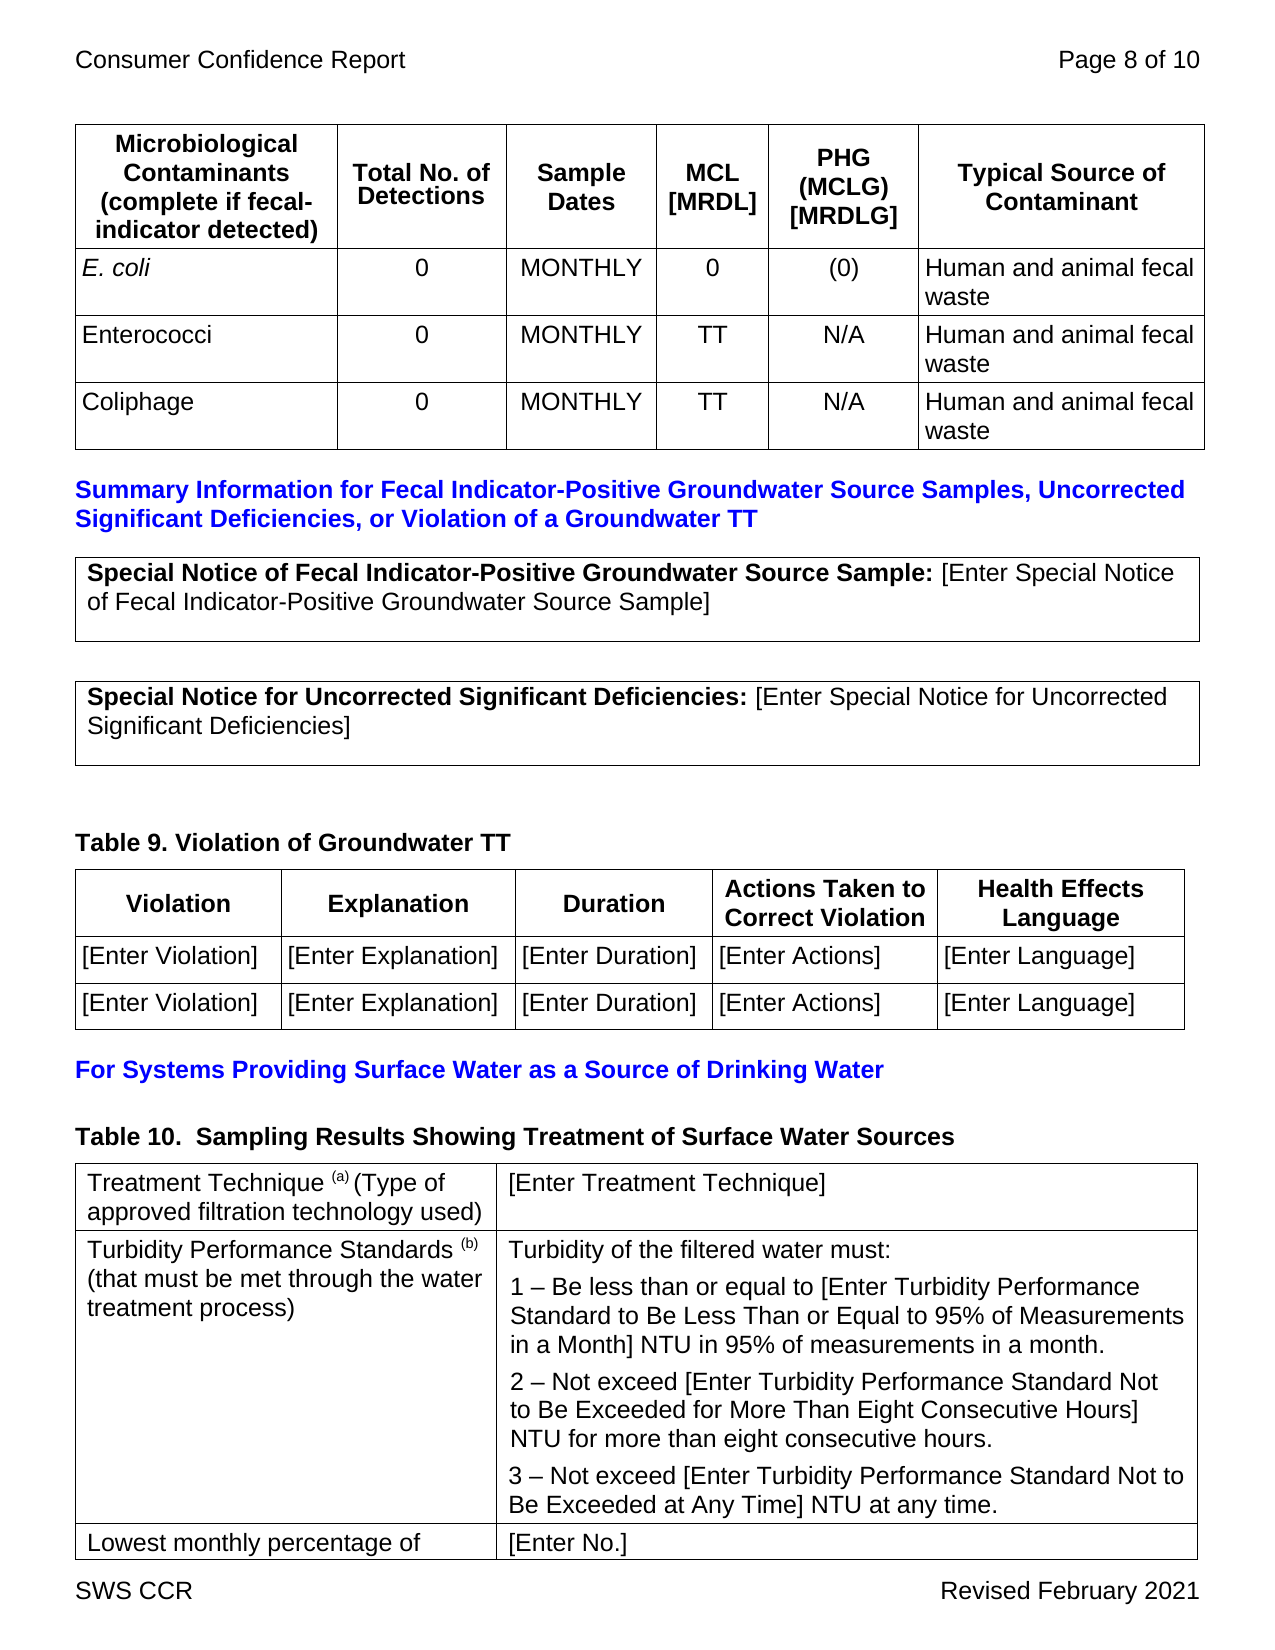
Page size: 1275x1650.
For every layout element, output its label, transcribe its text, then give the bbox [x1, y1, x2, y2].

table_header Total No. of Detections [338, 125, 506, 248]
table_cell N/A [769, 383, 918, 449]
subtitle Summary Information for Fecal Indicator-Positive Groundwater Source Samples, Uncorrected Significant Deficiencies, or Violation of a Groundwater TT [75, 475, 1200, 532]
table_cell TT [657, 383, 768, 449]
table_cell 0 [657, 249, 768, 315]
table_cell 0 [338, 316, 506, 382]
table_cell 0 [338, 383, 506, 449]
table_cell [Enter Actions] [713, 937, 937, 983]
table_cell MONTHLY [507, 249, 656, 315]
table_header Duration [516, 870, 712, 936]
table_cell MONTHLY [507, 316, 656, 382]
table_cell Human and animal fecal waste [919, 383, 1204, 449]
table_cell [Enter Violation] [76, 937, 281, 983]
table_cell [Enter Language] [938, 937, 1184, 983]
table_header MCL [MRDL] [657, 125, 768, 248]
table_header PHG (MCLG) [MRDLG] [769, 125, 918, 248]
text Table 10. Sampling Results Showing Treatment of Surface Water Sources [75, 1122, 1200, 1150]
table_cell 0 [338, 249, 506, 315]
table_header Special Notice of Fecal Indicator-Positive Groundwater Source Sample: [Enter Special Notice of Fecal Indicator-Positive Groundwater Source Sample] [76, 558, 1199, 641]
table_header Health Effects Language [938, 870, 1184, 936]
table_cell TT [657, 316, 768, 382]
table_cell [Enter Actions] [713, 984, 937, 1029]
table_cell [Enter Explanation] [282, 937, 515, 983]
table_header [Enter Treatment Technique] [497, 1164, 1197, 1230]
table_header Typical Source of Contaminant [919, 125, 1204, 248]
text Table 9. Violation of Groundwater TT [75, 828, 1200, 856]
table_cell MONTHLY [507, 383, 656, 449]
table_cell Human and animal fecal waste [919, 316, 1204, 382]
table_header Treatment Technique (a) (Type of approved filtration technology used) [76, 1164, 496, 1230]
table_cell [Enter Explanation] [282, 984, 515, 1029]
table_cell [Enter Language] [938, 984, 1184, 1029]
subtitle For Systems Providing Surface Water as a Source of Drinking Water [75, 1055, 1200, 1084]
table_cell Turbidity Performance Standards (b) (that must be met through the water treatment process) [76, 1231, 496, 1523]
table_cell E. coli [76, 249, 337, 315]
table_header Actions Taken to Correct Violation [713, 870, 937, 936]
table_cell Turbidity of the filtered water must: 1 – Be less than or equal to [Enter Turbidity Performance Standard to Be Less Than or Equal to 95% of Measurements in a Month] NTU in 95% of measurements in a month. 2 – Not exceed [Enter Turbidity Performance Standard Not to Be Exceeded for More Than Eight Consecutive Hours] NTU for more than eight consecutive hours. 3 – Not exceed [Enter Turbidity Performance Standard Not to Be Exceeded at Any Time] NTU at any time. [497, 1231, 1197, 1523]
table_header Violation [76, 870, 281, 936]
table_cell [Enter Duration] [516, 937, 712, 983]
table_cell Human and animal fecal waste [919, 249, 1204, 315]
table_header Sample Dates [507, 125, 656, 248]
table_header Special Notice for Uncorrected Significant Deficiencies: [Enter Special Notice for Uncorrected Significant Deficiencies] [76, 682, 1199, 764]
table_cell Coliphage [76, 383, 337, 449]
table_cell Enterococci [76, 316, 337, 382]
table_header Explanation [282, 870, 515, 936]
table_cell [76, 1524, 496, 1559]
table_cell N/A [769, 316, 918, 382]
table_cell [Enter No.] [497, 1524, 1197, 1559]
table_header Microbiological Contaminants (complete if fecal-indicator detected) [76, 125, 337, 248]
table_cell [Enter Duration] [516, 984, 712, 1029]
table_cell (0) [769, 249, 918, 315]
table_cell [Enter Violation] [76, 984, 281, 1029]
